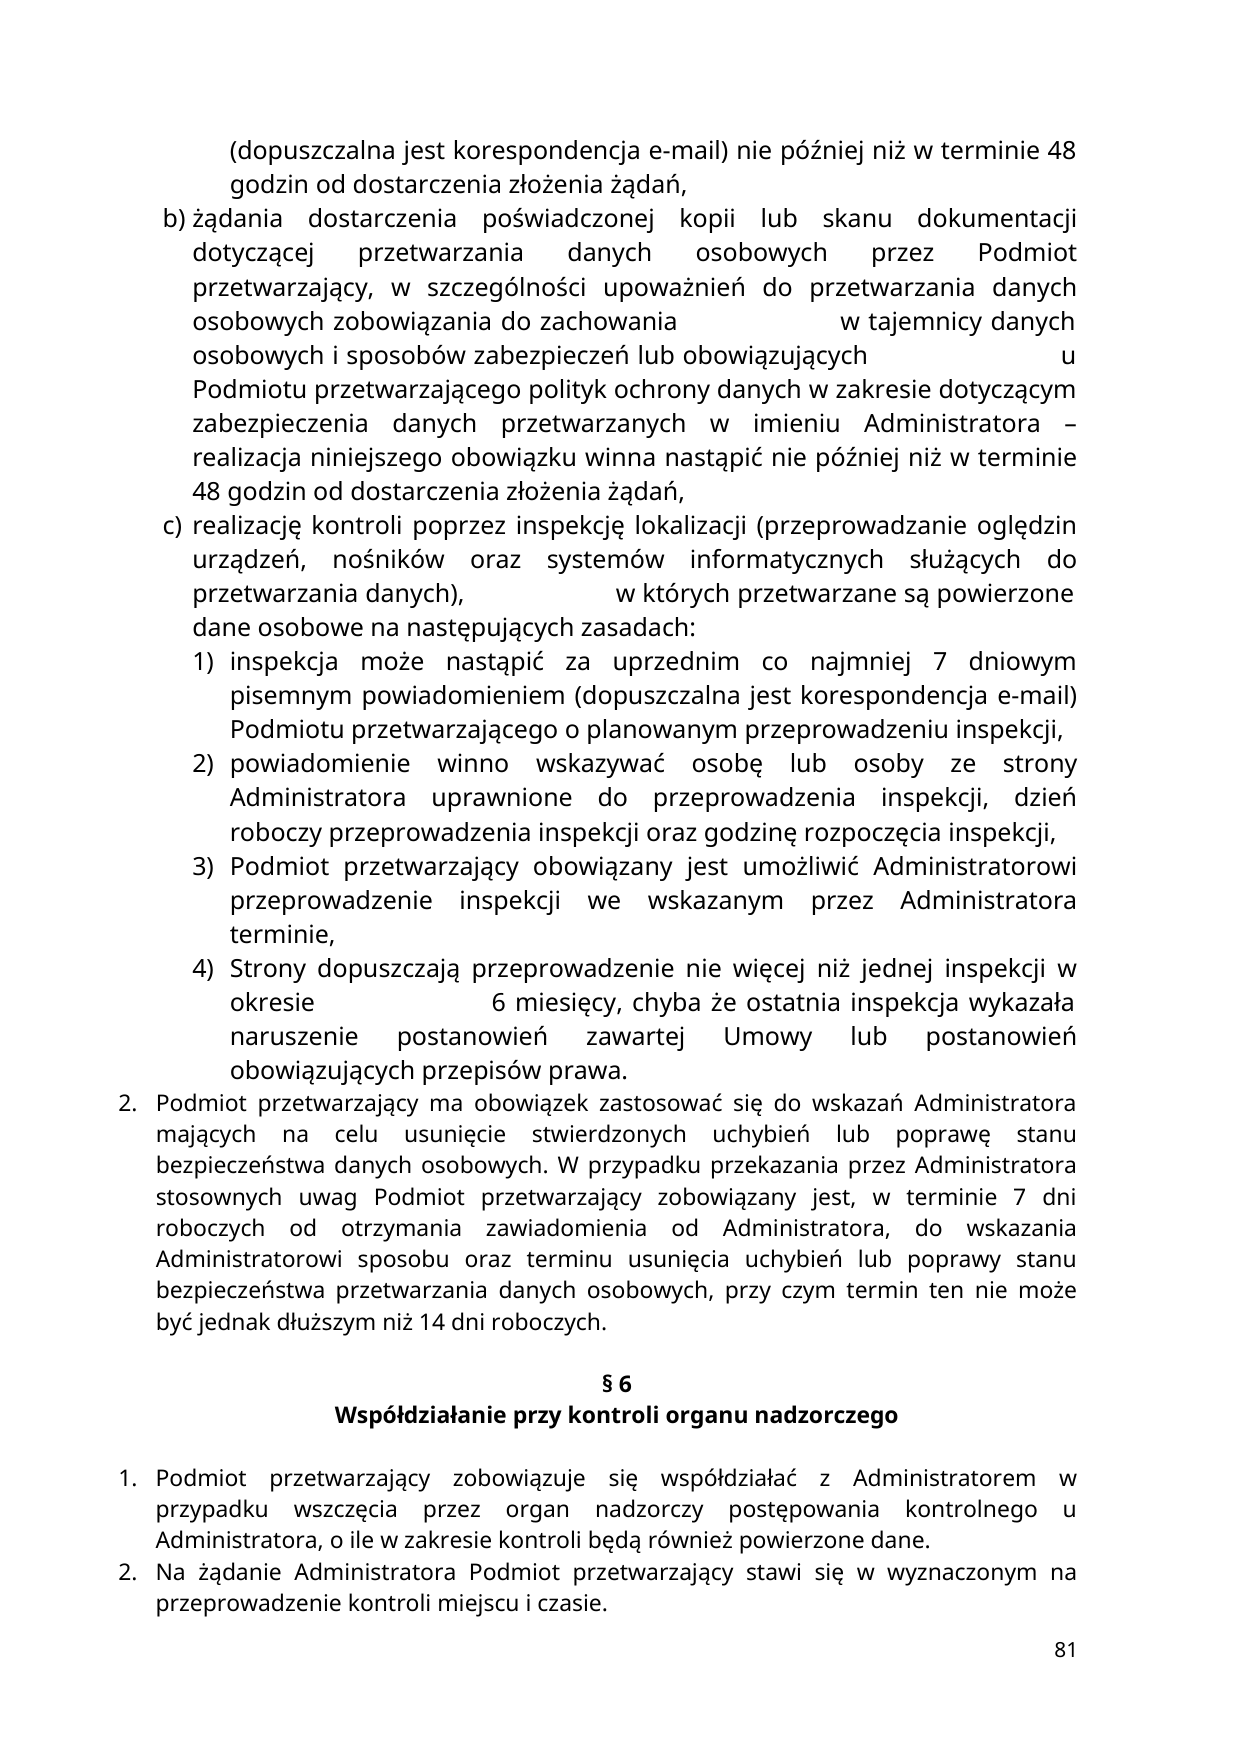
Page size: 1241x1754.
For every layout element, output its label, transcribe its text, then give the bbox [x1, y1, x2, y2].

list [192, 133, 1078, 201]
text § 6 [156, 1368, 1078, 1399]
list powiadomienie winno wskazywać osobę lub osoby ze strony Administratora uprawnione do przeprowadzenia inspekcji, dzień roboczy przeprowadzenia inspekcji oraz godzinę rozpoczęcia inspekcji, [192, 746, 1078, 848]
list Podmiot przetwarzający zobowiązuje się współdziałać z Administratorem w przypadku wszczęcia przez organ nadzorczy postępowania kontrolnego u Administratora, o ile w zakresie kontroli będą również powierzone dane. [118, 1462, 1078, 1555]
list Strony dopuszczają przeprowadzenie nie więcej niż jednej inspekcji w okresie 6 miesięcy, chyba że ostatnia inspekcja wykazała naruszenie postanowień zawartej Umowy lub postanowień obowiązujących przepisów prawa. [192, 950, 1078, 1087]
list Podmiot przetwarzający ma obowiązek zastosować się do wskazań Administratora mających na celu usunięcie stwierdzonych uchybień lub poprawę stanu bezpieczeństwa danych osobowych. W przypadku przekazania przez Administratora stosownych uwag Podmiot przetwarzający zobowiązany jest, w terminie 7 dni roboczych od otrzymania zawiadomienia od Administratora, do wskazania Administratorowi sposobu oraz terminu usunięcia uchybień lub poprawy stanu bezpieczeństwa przetwarzania danych osobowych, przy czym termin ten nie może być jednak dłuższym niż 14 dni roboczych. [118, 1087, 1078, 1337]
list Podmiot przetwarzający obowiązany jest umożliwić Administratorowi przeprowadzenie inspekcji we wskazanym przez Administratora terminie, [192, 848, 1078, 950]
list inspekcja może nastąpić za uprzednim co najmniej 7 dniowym pisemnym powiadomieniem (dopuszczalna jest korespondencja e-mail) Podmiotu przetwarzającego o planowanym przeprowadzeniu inspekcji, [192, 644, 1078, 746]
text Współdziałanie przy kontroli organu nadzorczego [156, 1399, 1078, 1430]
list żądania dostarczenia poświadczonej kopii lub skanu dokumentacji dotyczącej przetwarzania danych osobowych przez Podmiot przetwarzający, w szczególności upoważnień do przetwarzania danych osobowych zobowiązania do zachowania w tajemnicy danych osobowych i sposobów zabezpieczeń lub obowiązujących u Podmiotu przetwarzającego polityk ochrony danych w zakresie dotyczącym zabezpieczenia danych przetwarzanych w imieniu Administratora – realizacja niniejszego obowiązku winna nastąpić nie później niż w terminie 48 godzin od dostarczenia złożenia żądań, [162, 201, 1078, 508]
list Na żądanie Administratora Podmiot przetwarzający stawi się w wyznaczonym na przeprowadzenie kontroli miejscu i czasie. [118, 1555, 1078, 1618]
list realizację kontroli poprzez inspekcję lokalizacji (przeprowadzanie oględzin urządzeń, nośników oraz systemów informatycznych służących do przetwarzania danych), w których przetwarzane są powierzone dane osobowe na następujących zasadach: [162, 508, 1078, 644]
